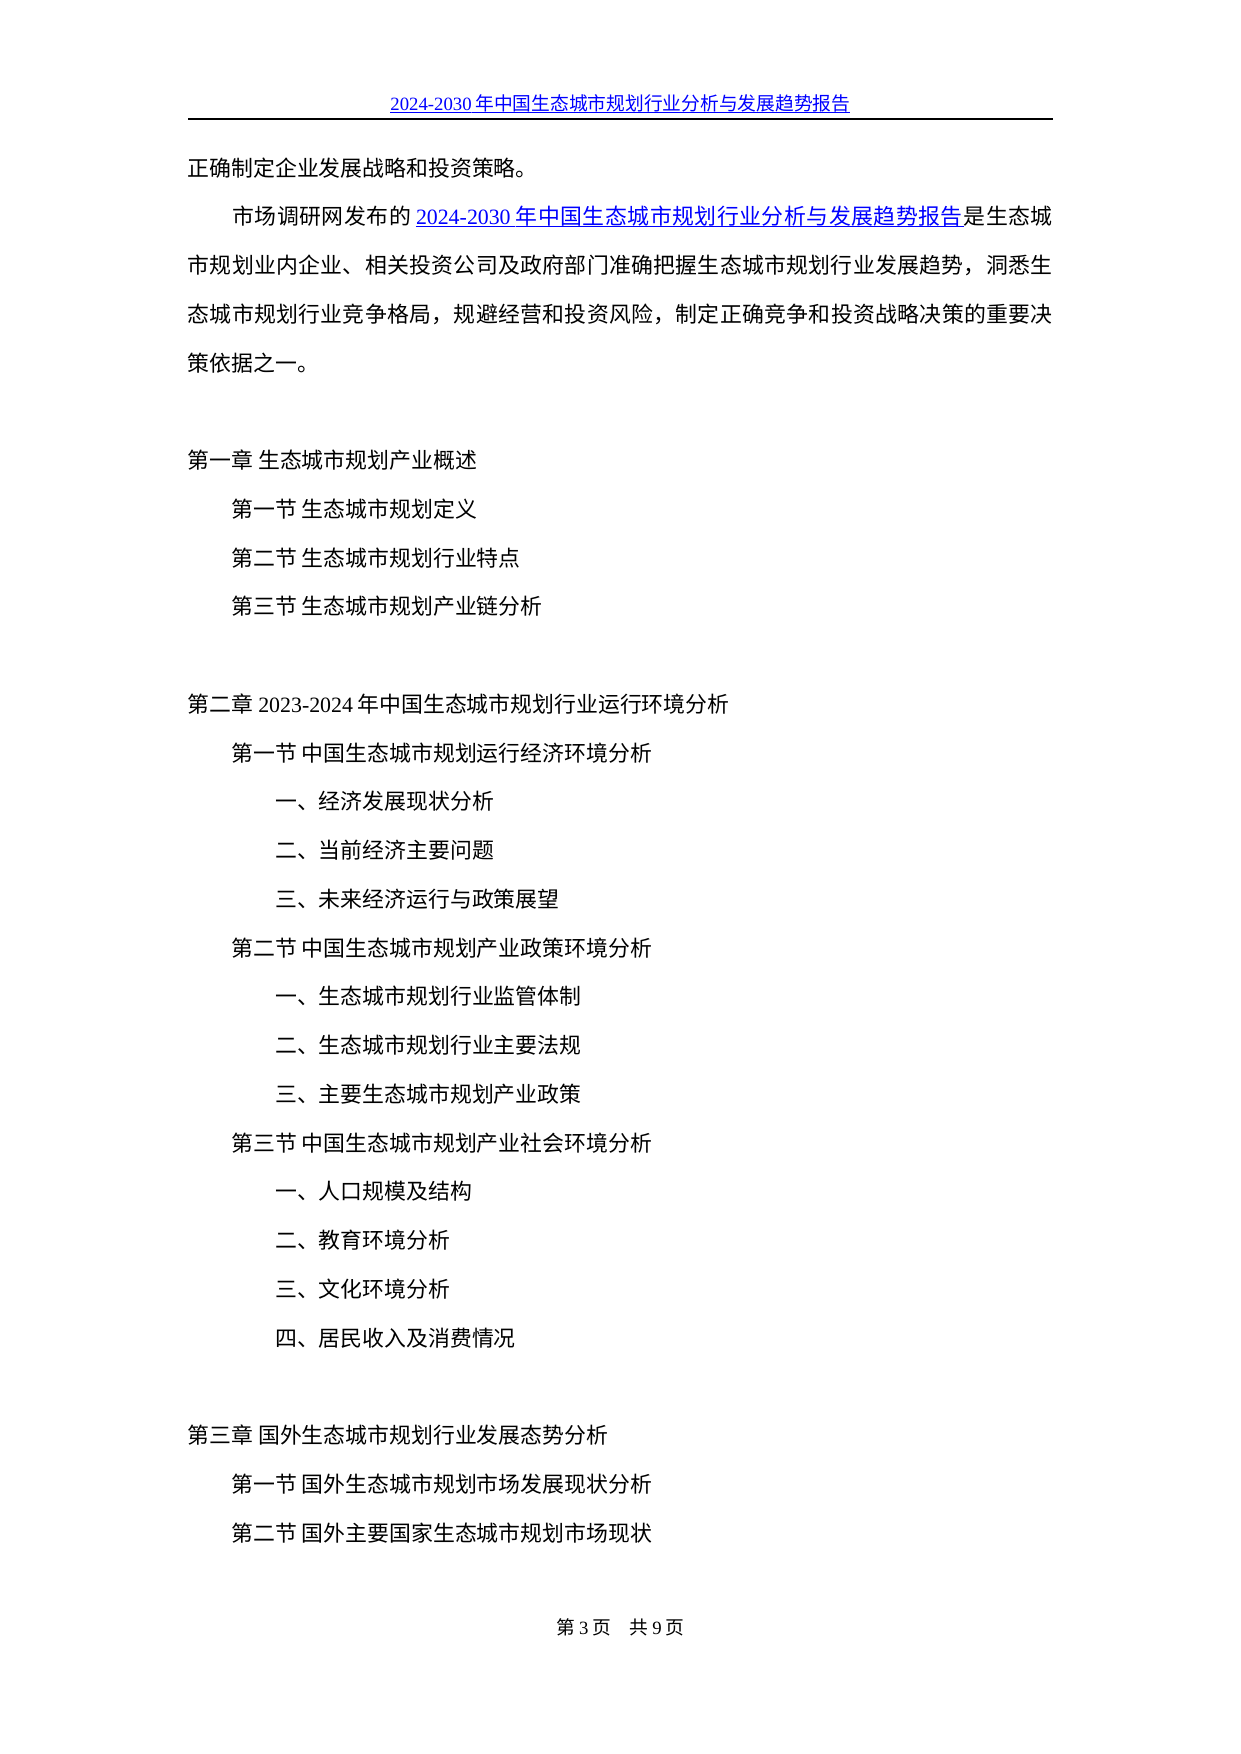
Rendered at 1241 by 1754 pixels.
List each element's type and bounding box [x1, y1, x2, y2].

text [187, 150, 1053, 1548]
